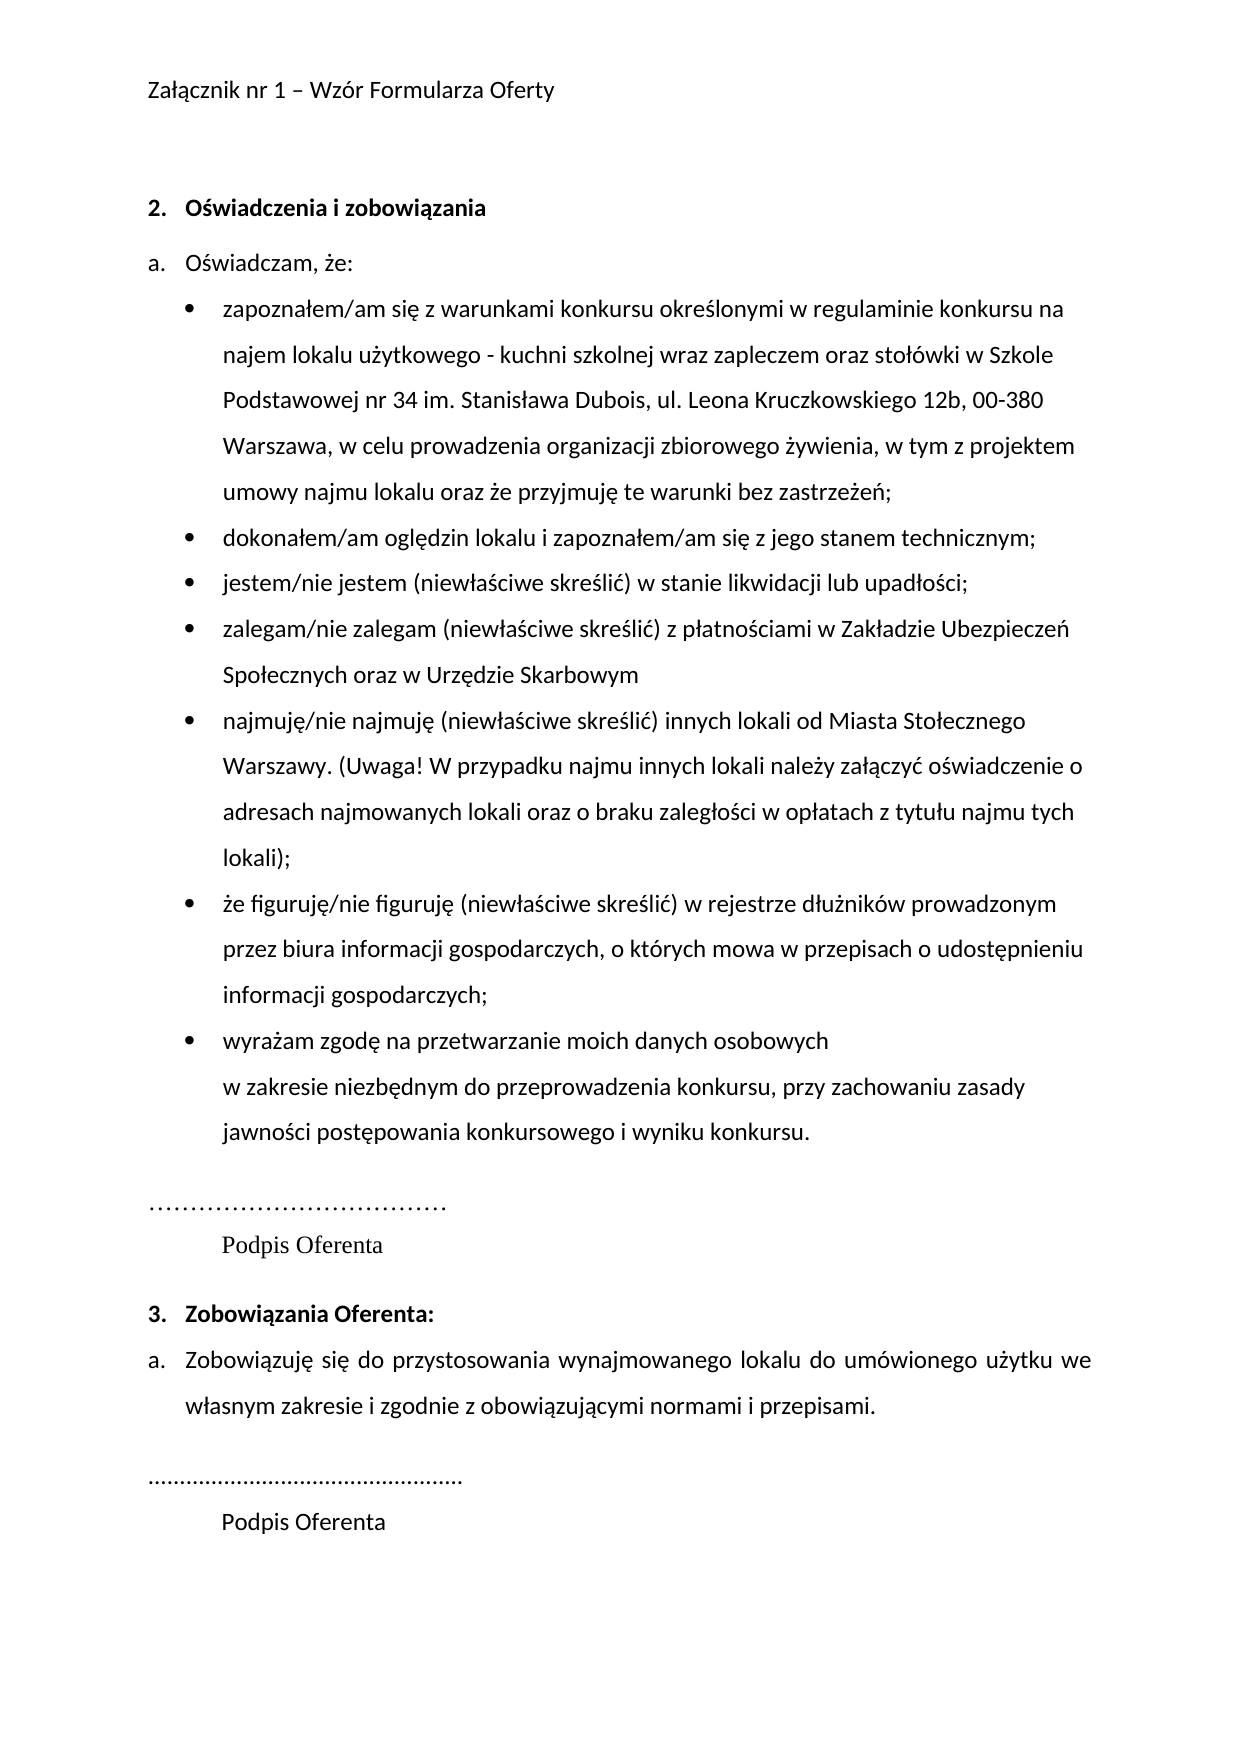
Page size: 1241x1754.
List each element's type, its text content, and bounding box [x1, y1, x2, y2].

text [148, 1461, 1093, 1491]
list Zobowiązania Oferenta: [148, 1298, 1093, 1329]
list zalegam/nie zalegam (niewłaściwe skreślić) z płatnościami w Zakładzie Ubezpieczeń Społecznych oraz w Urzędzie Skarbowym [185, 613, 1093, 689]
list Oświadczenia i zobowiązania [148, 192, 1093, 222]
list wyrażam zgodę na przetwarzanie moich danych osobowych w zakresie niezbędnym do przeprowadzenia konkursu, przy zachowaniu zasady jawności postępowania konkursowego i wyniku konkursu. [185, 1025, 1093, 1147]
list Oświadczam, że: [148, 247, 1093, 278]
list najmuję/nie najmuję (niewłaściwe skreślić) innych lokali od Miasta Stołecznego Warszawy. (Uwaga! W przypadku najmu innych lokali należy załączyć oświadczenie o adresach najmowanych lokali oraz o braku zaległości w opłatach z tytułu najmu tych lokali); [185, 705, 1093, 872]
list Zobowiązuję się do przystosowania wynajmowanego lokalu do umówionego użytku we własnym zakresie i zgodnie z obowiązującymi normami i przepisami. [148, 1344, 1093, 1420]
list że figuruję/nie figuruję (niewłaściwe skreślić) w rejestrze dłużników prowadzonym przez biura informacji gospodarczych, o których mowa w przepisach o udostępnieniu informacji gospodarczych; [185, 888, 1093, 1010]
list jestem/nie jestem (niewłaściwe skreślić) w stanie likwidacji lub upadłości; [185, 568, 1093, 598]
list dokonałem/am oględzin lokalu i zapoznałem/am się z jego stanem technicznym; [185, 522, 1093, 552]
text Podpis Oferenta [221, 1230, 1093, 1259]
text ……………………………… [148, 1187, 1093, 1216]
list zapoznałem/am się z warunkami konkursu określonymi w regulaminie konkursu na najem lokalu użytkowego - kuchni szkolnej wraz zapleczem oraz stołówki w Szkole Podstawowej nr 34 im. Stanisława Dubois, ul. Leona Kruczkowskiego 12b, 00-380 Warszawa, w celu prowadzenia organizacji zbiorowego żywienia, w tym z projektem umowy najmu lokalu oraz że przyjmuję te warunki bez zastrzeżeń; [185, 293, 1093, 507]
text Podpis Oferenta [221, 1506, 1093, 1537]
